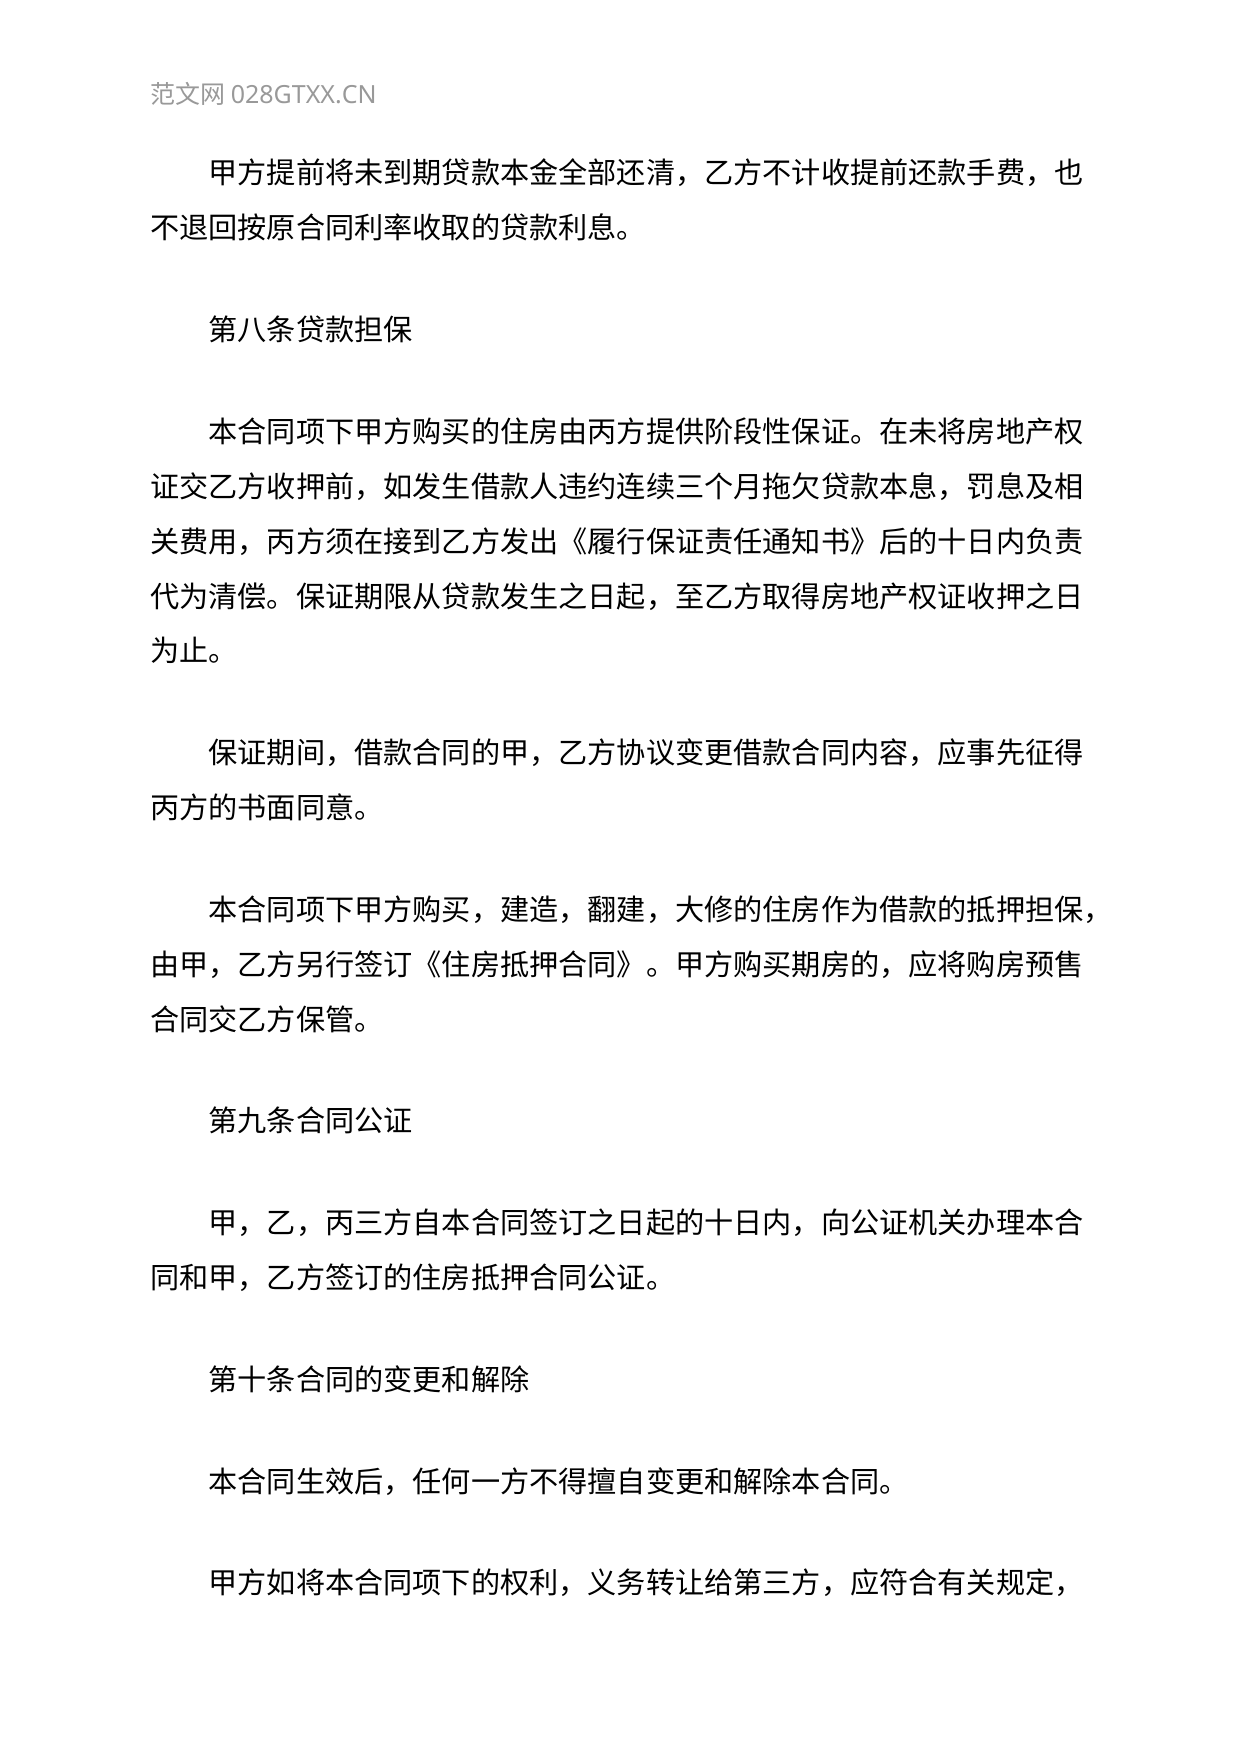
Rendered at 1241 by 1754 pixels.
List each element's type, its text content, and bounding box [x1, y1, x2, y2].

text 本合同项下甲方购买，建造，翻建，大修的住房作为借款的抵押担保，由甲，乙方另行签订《住房抵押合同》。甲方购买期房的，应将购房预售合同交乙方保管。 [150, 886, 1090, 1038]
text 保证期间，借款合同的甲，乙方协议变更借款合同内容，应事先征得丙方的书面同意。 [150, 730, 1090, 827]
text 第十条合同的变更和解除 [150, 1356, 1090, 1399]
text 甲，乙，丙三方自本合同签订之日起的十日内，向公证机关办理本合同和甲，乙方签订的住房抵押合同公证。 [150, 1200, 1090, 1297]
text 甲方提前将未到期贷款本金全部还清，乙方不计收提前还款手费，也不退回按原合同利率收取的贷款利息。 [150, 150, 1090, 247]
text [150, 1560, 1090, 1602]
text 本合同生效后，任何一方不得擅自变更和解除本合同。 [150, 1458, 1090, 1501]
text 第九条合同公证 [150, 1098, 1090, 1140]
text 第八条贷款担保 [150, 307, 1090, 349]
text 本合同项下甲方购买的住房由丙方提供阶段性保证。在未将房地产权证交乙方收押前，如发生借款人违约连续三个月拖欠贷款本息，罚息及相关费用，丙方须在接到乙方发出《履行保证责任通知书》后的十日内负责代为清偿。保证期限从贷款发生之日起，至乙方取得房地产权证收押之日为止。 [150, 408, 1090, 670]
